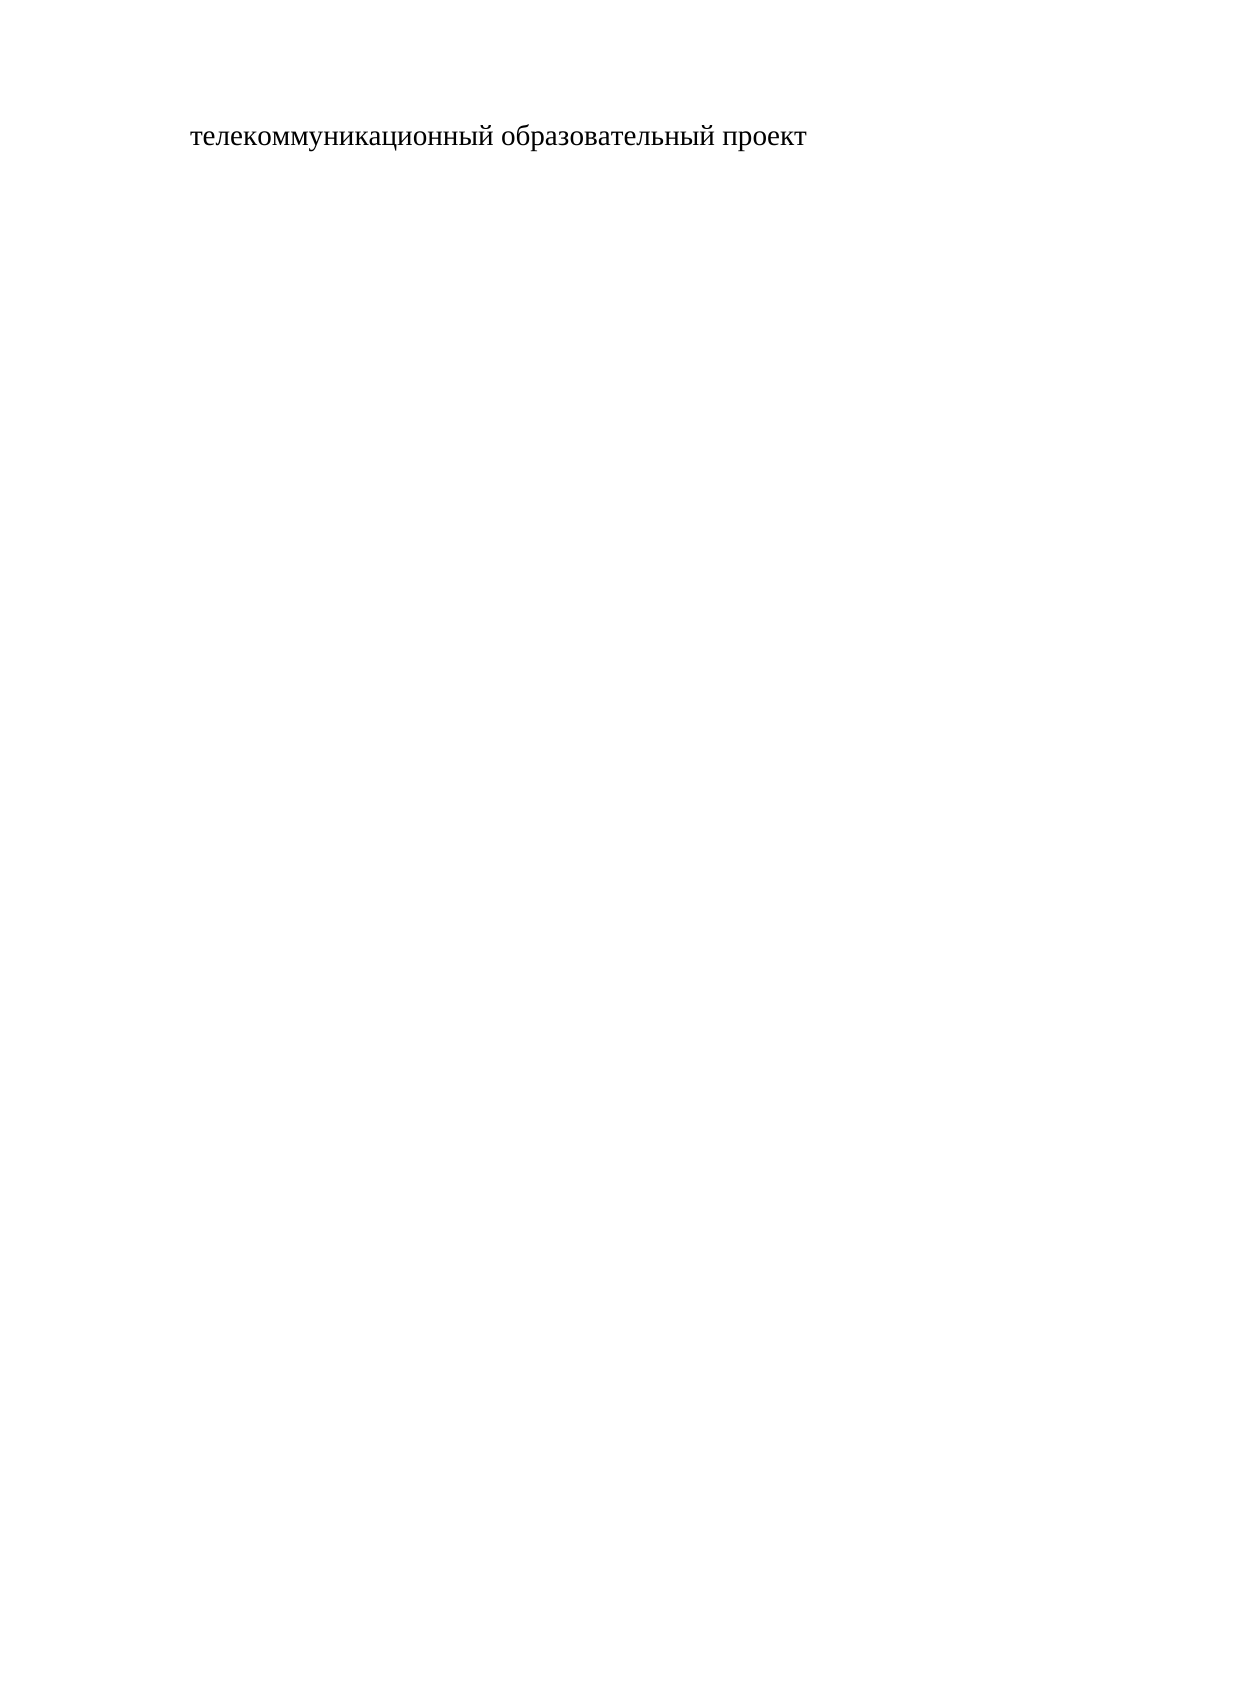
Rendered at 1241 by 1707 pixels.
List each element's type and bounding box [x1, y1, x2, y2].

text [190, 118, 1152, 208]
